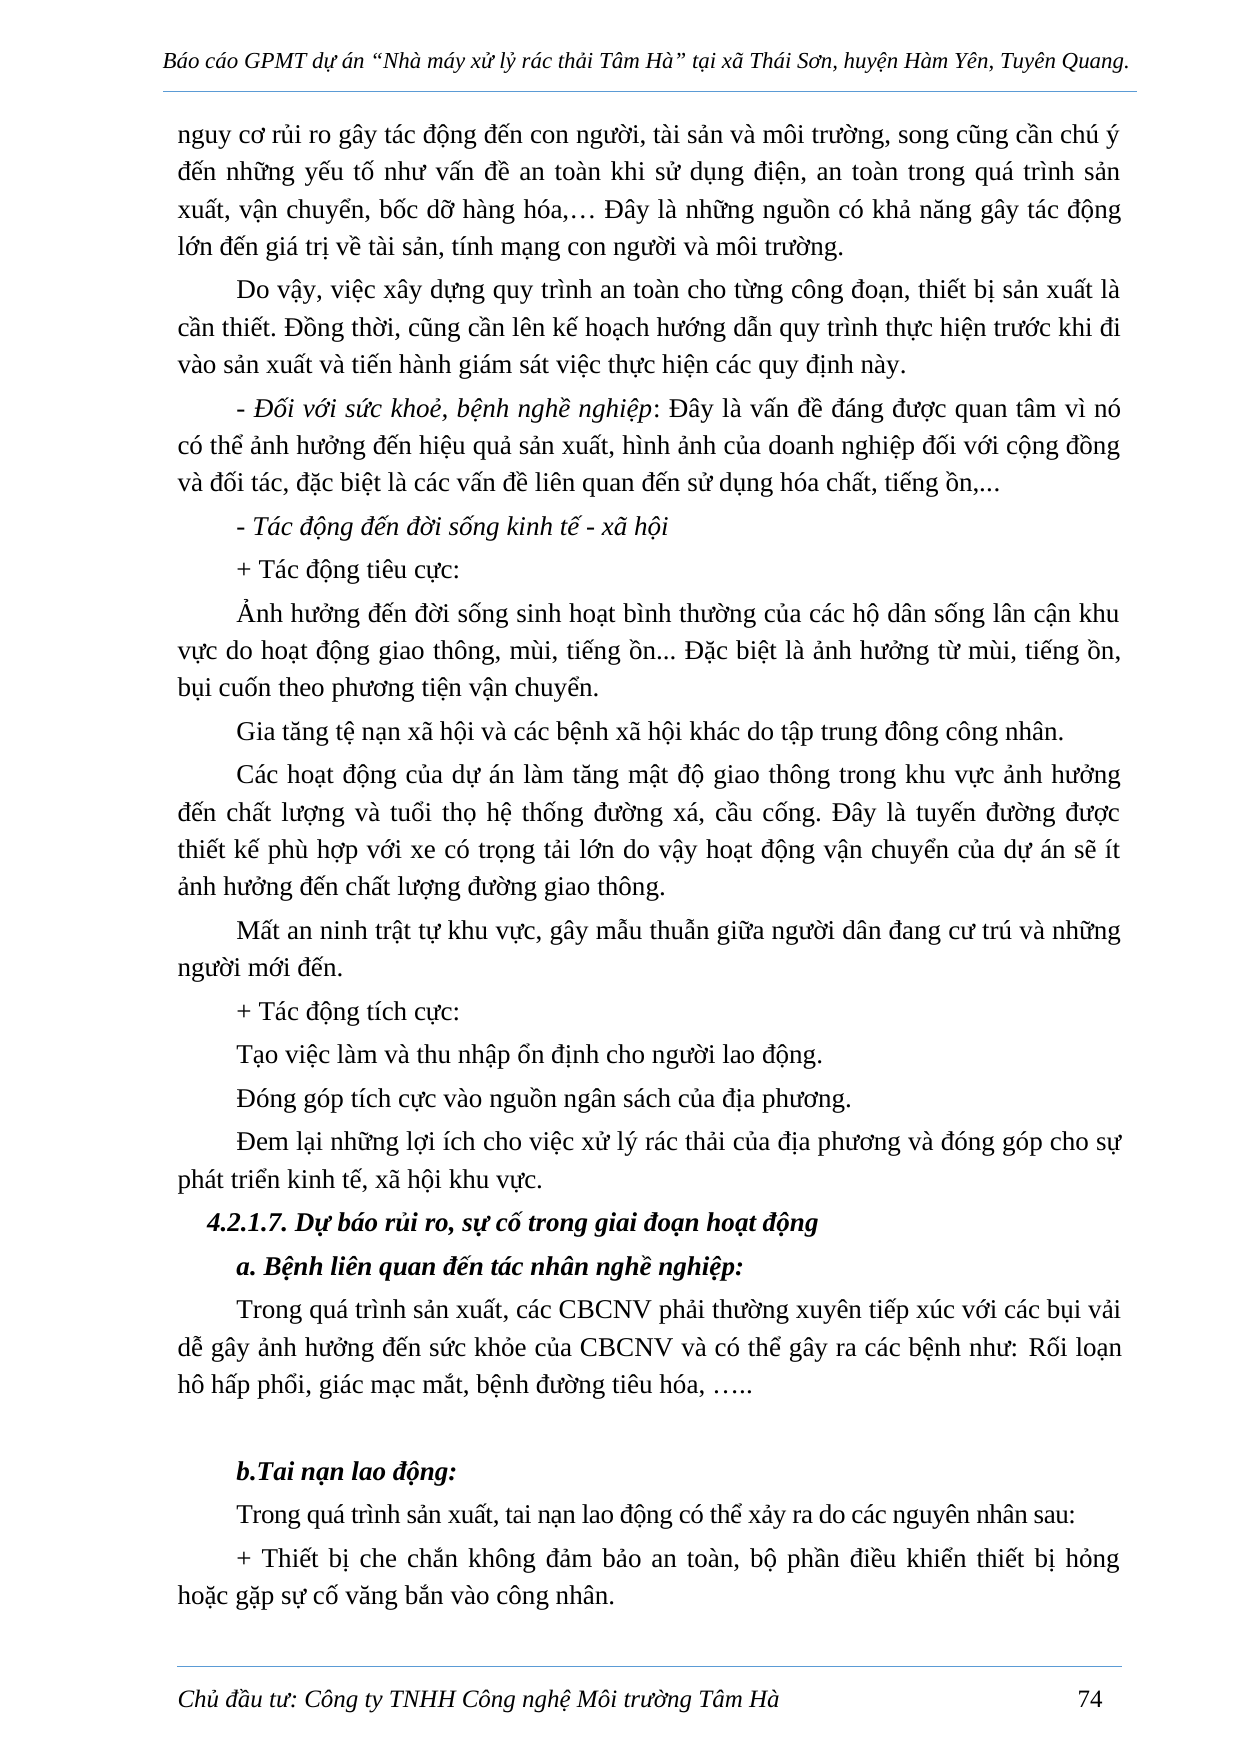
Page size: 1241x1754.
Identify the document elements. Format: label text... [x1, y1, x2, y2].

text Gia tăng tệ nạn xã hội và các bệnh xã hội khác do tập trung đông công nhân. [177, 715, 1122, 746]
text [177, 118, 1122, 261]
text Trong quá trình sản xuất, các CBCNV phải thường xuyên tiếp xúc với các bụi vải dễ gây ảnh hưởng đến sức khỏe của CBCNV và có thể gây ra các bệnh như: Rối loạn hô hấp phổi, giác mạc mắt, bệnh đường tiêu hóa, ….. [177, 1293, 1122, 1399]
text Tạo việc làm và thu nhập ổn định cho người lao động. [177, 1038, 1122, 1069]
text Các hoạt động của dự án làm tăng mật độ giao thông trong khu vực ảnh hưởng đến chất lượng và tuổi thọ hệ thống đường xá, cầu cống. Đây là tuyến đường được thiết kế phù hợp với xe có trọng tải lớn do vậy hoạt động vận chuyển của dự án sẽ ít ảnh hưởng đến chất lượng đường giao thông. [177, 758, 1122, 902]
text - Tác động đến đời sống kinh tế - xã hội [177, 510, 1122, 541]
text b.Tai nạn lao động: [177, 1455, 1122, 1486]
text a. Bệnh liên quan đến tác nhân nghề nghiệp: [177, 1250, 1122, 1281]
text + Tác động tích cực: [177, 995, 1122, 1026]
text 4.2.1.7. Dự báo rủi ro, sự cố trong giai đoạn hoạt động [177, 1206, 1122, 1237]
text Ảnh hưởng đến đời sống sinh hoạt bình thường của các hộ dân sống lân cận khu vực do hoạt động giao thông, mùi, tiếng ồn... Đặc biệt là ảnh hưởng từ mùi, tiếng ồn, bụi cuốn theo phương tiện vận chuyển. [177, 597, 1122, 703]
text - Đối với sức khoẻ, bệnh nghề nghiệp: Đây là vấn đề đáng được quan tâm vì nó có thể ảnh hưởng đến hiệu quả sản xuất, hình ảnh của doanh nghiệp đối với cộng đồng và đối tác, đặc biệt là các vấn đề liên quan đến sử dụng hóa chất, tiếng ồn,... [177, 392, 1122, 497]
text Do vậy, việc xây dựng quy trình an toàn cho từng công đoạn, thiết bị sản xuất là cần thiết. Đồng thời, cũng cần lên kế hoạch hướng dẫn quy trình thực hiện trước khi đi vào sản xuất và tiến hành giám sát việc thực hiện các quy định này. [177, 273, 1122, 379]
text Mất an ninh trật tự khu vực, gây mẫu thuẫn giữa người dân đang cư trú và những người mới đến. [177, 914, 1122, 982]
text Đóng góp tích cực vào nguồn ngân sách của địa phương. [177, 1082, 1122, 1113]
text + Tác động tiêu cực: [177, 553, 1122, 584]
text Đem lại những lợi ích cho việc xử lý rác thải của địa phương và đóng góp cho sự phát triển kinh tế, xã hội khu vực. [177, 1125, 1122, 1194]
text + Thiết bị che chắn không đảm bảo an toàn, bộ phần điều khiển thiết bị hỏng hoặc gặp sự cố văng bắn vào công nhân. [177, 1542, 1122, 1611]
text Trong quá trình sản xuất, tai nạn lao động có thể xảy ra do các nguyên nhân sau: [177, 1498, 1122, 1530]
